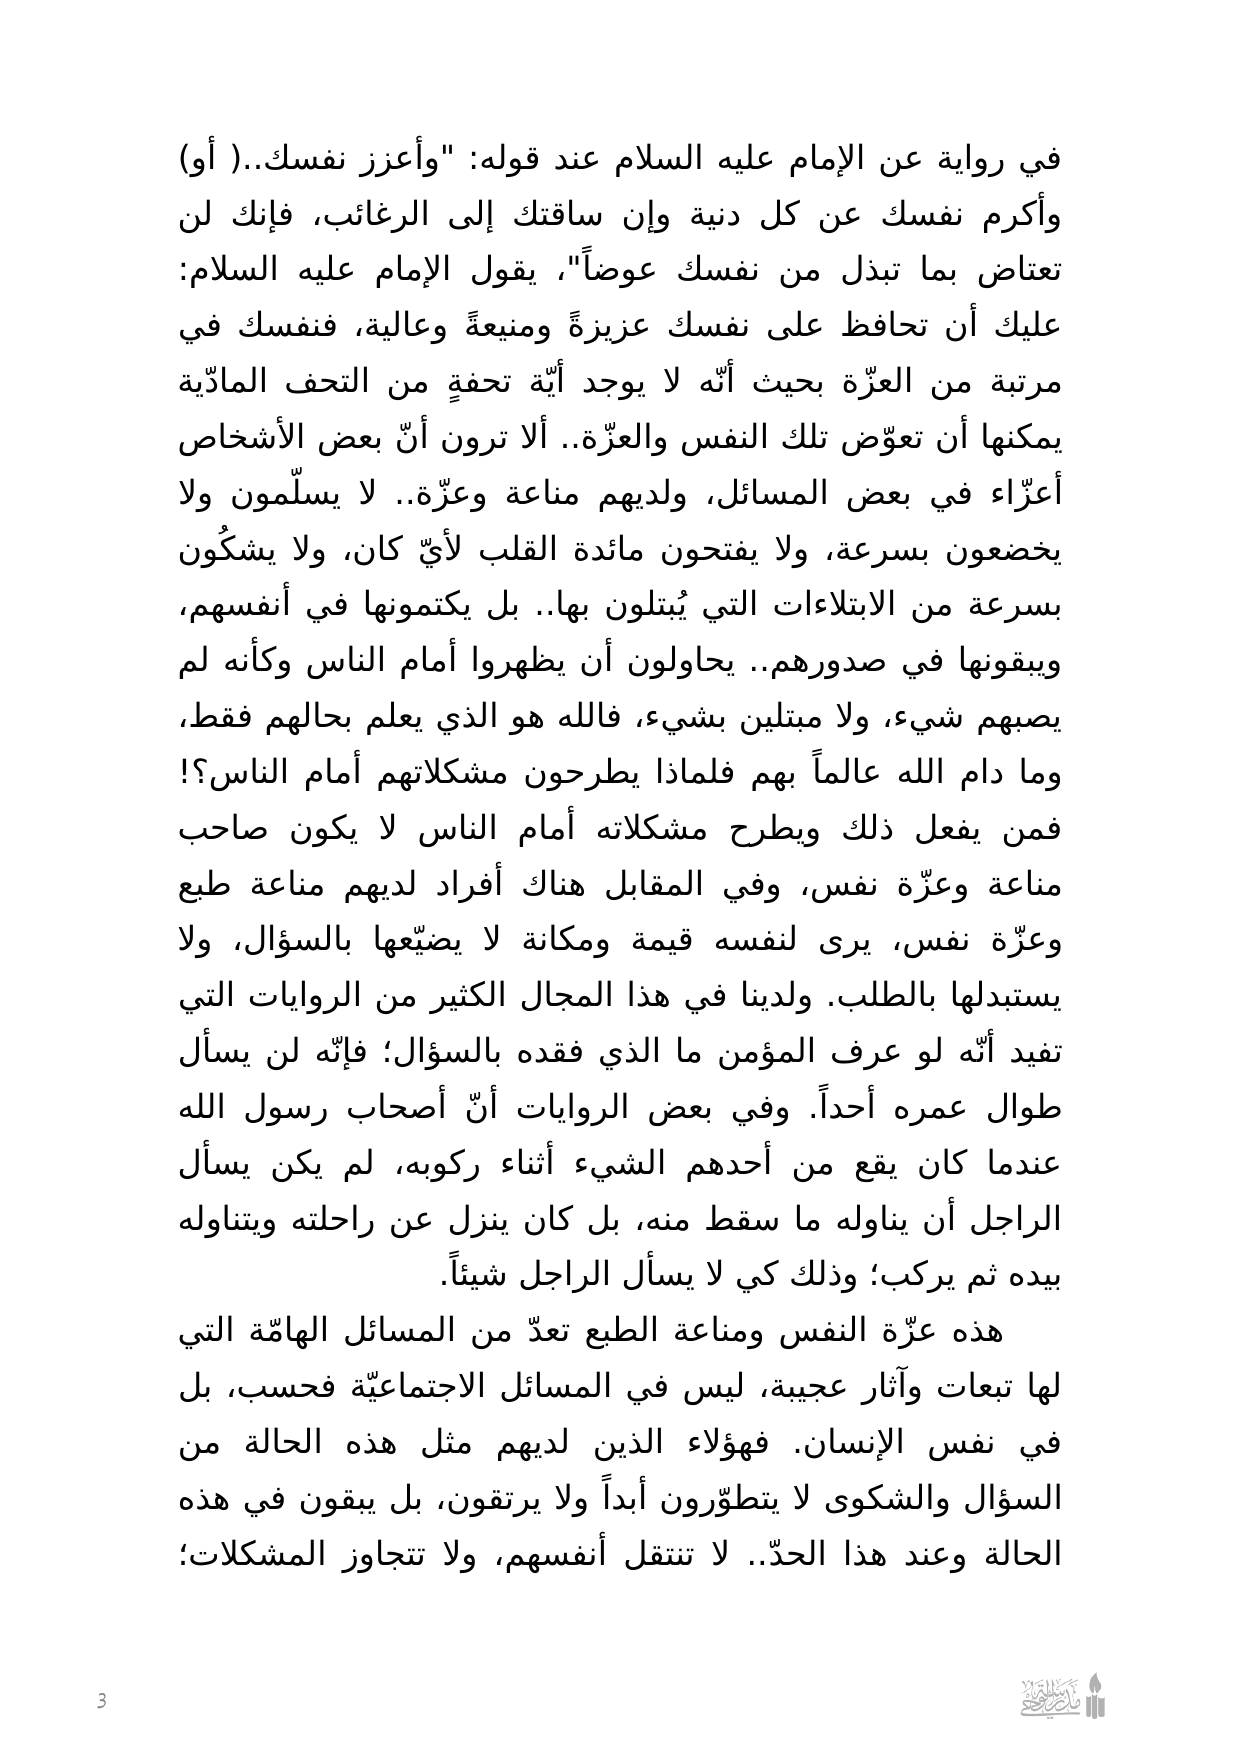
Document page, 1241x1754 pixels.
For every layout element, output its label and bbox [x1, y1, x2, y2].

text [177, 136, 1063, 1308]
picture [1020, 1672, 1105, 1719]
text [177, 1308, 1063, 1587]
